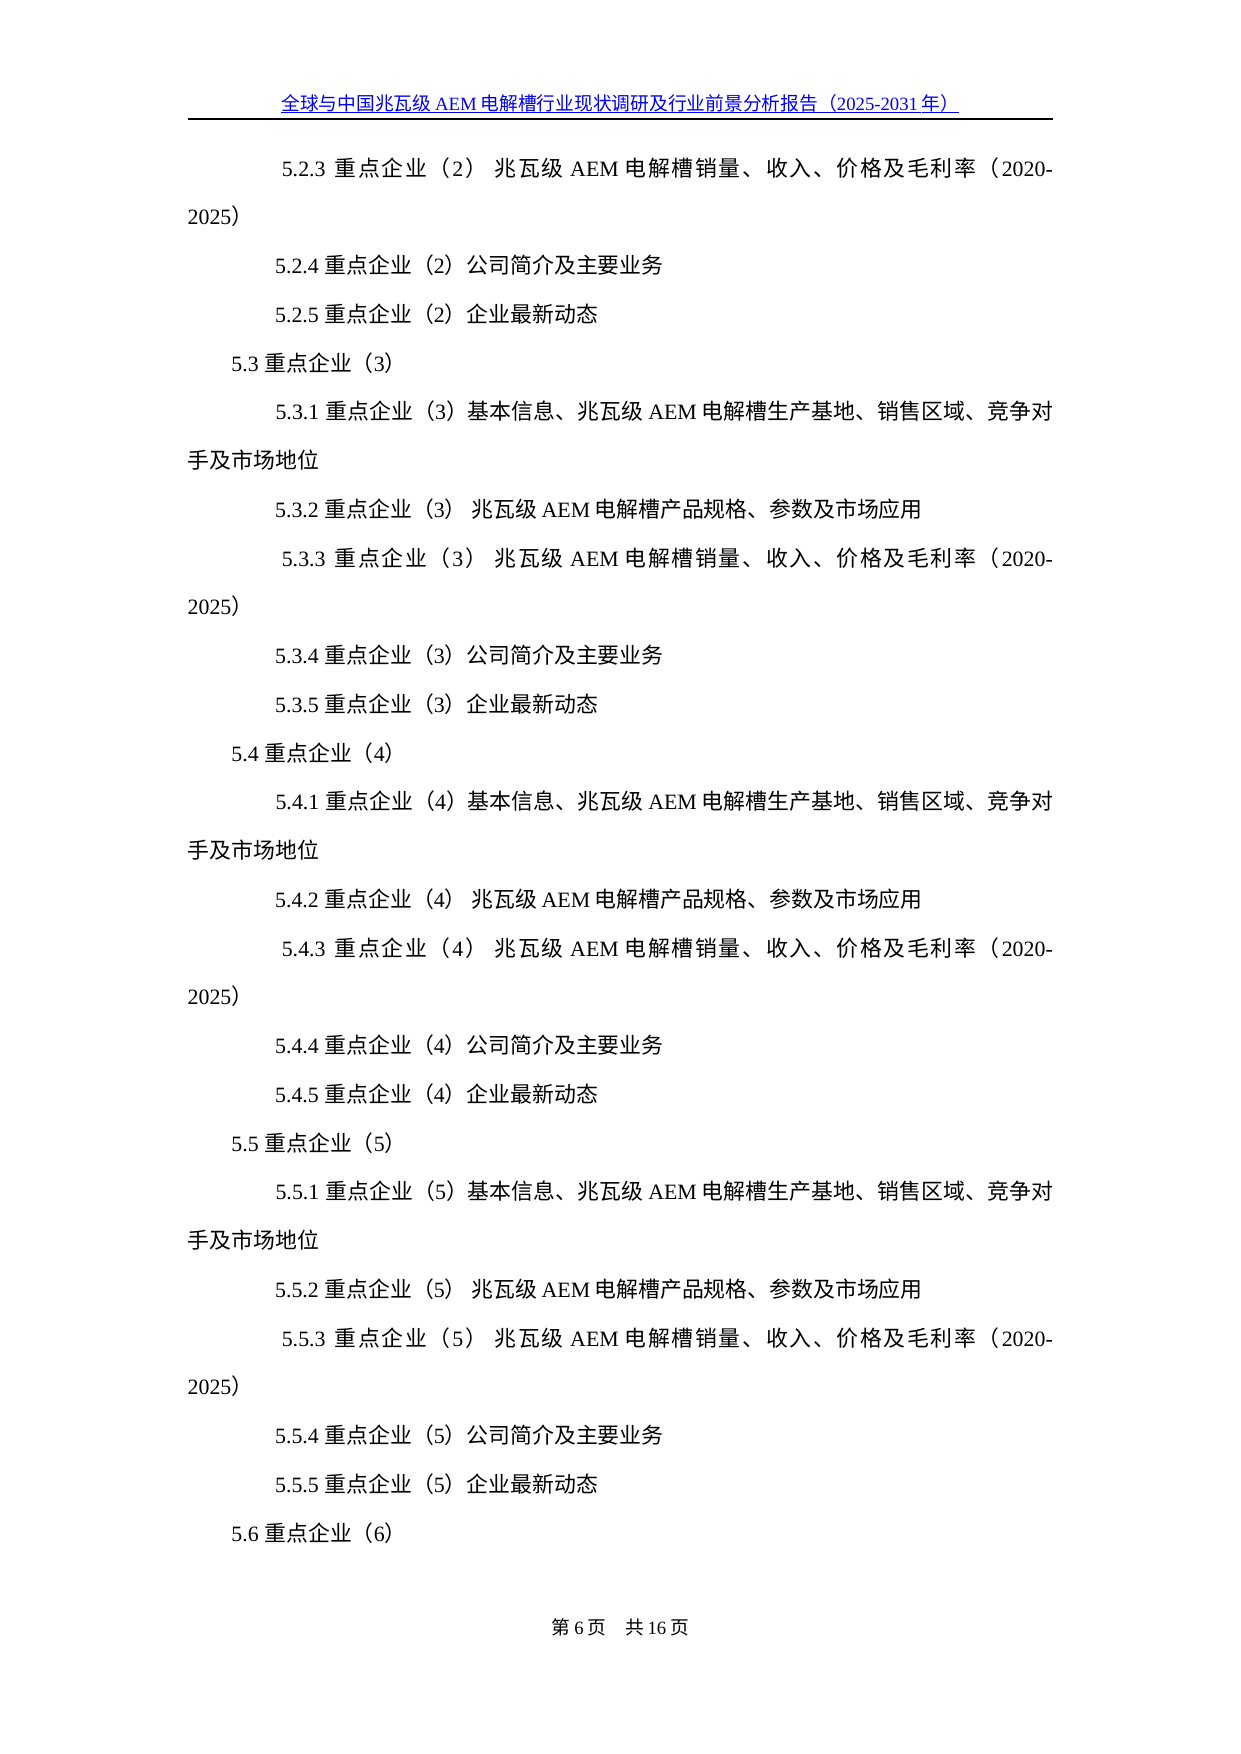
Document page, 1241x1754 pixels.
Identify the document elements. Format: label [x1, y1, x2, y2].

text [187, 150, 1053, 1548]
